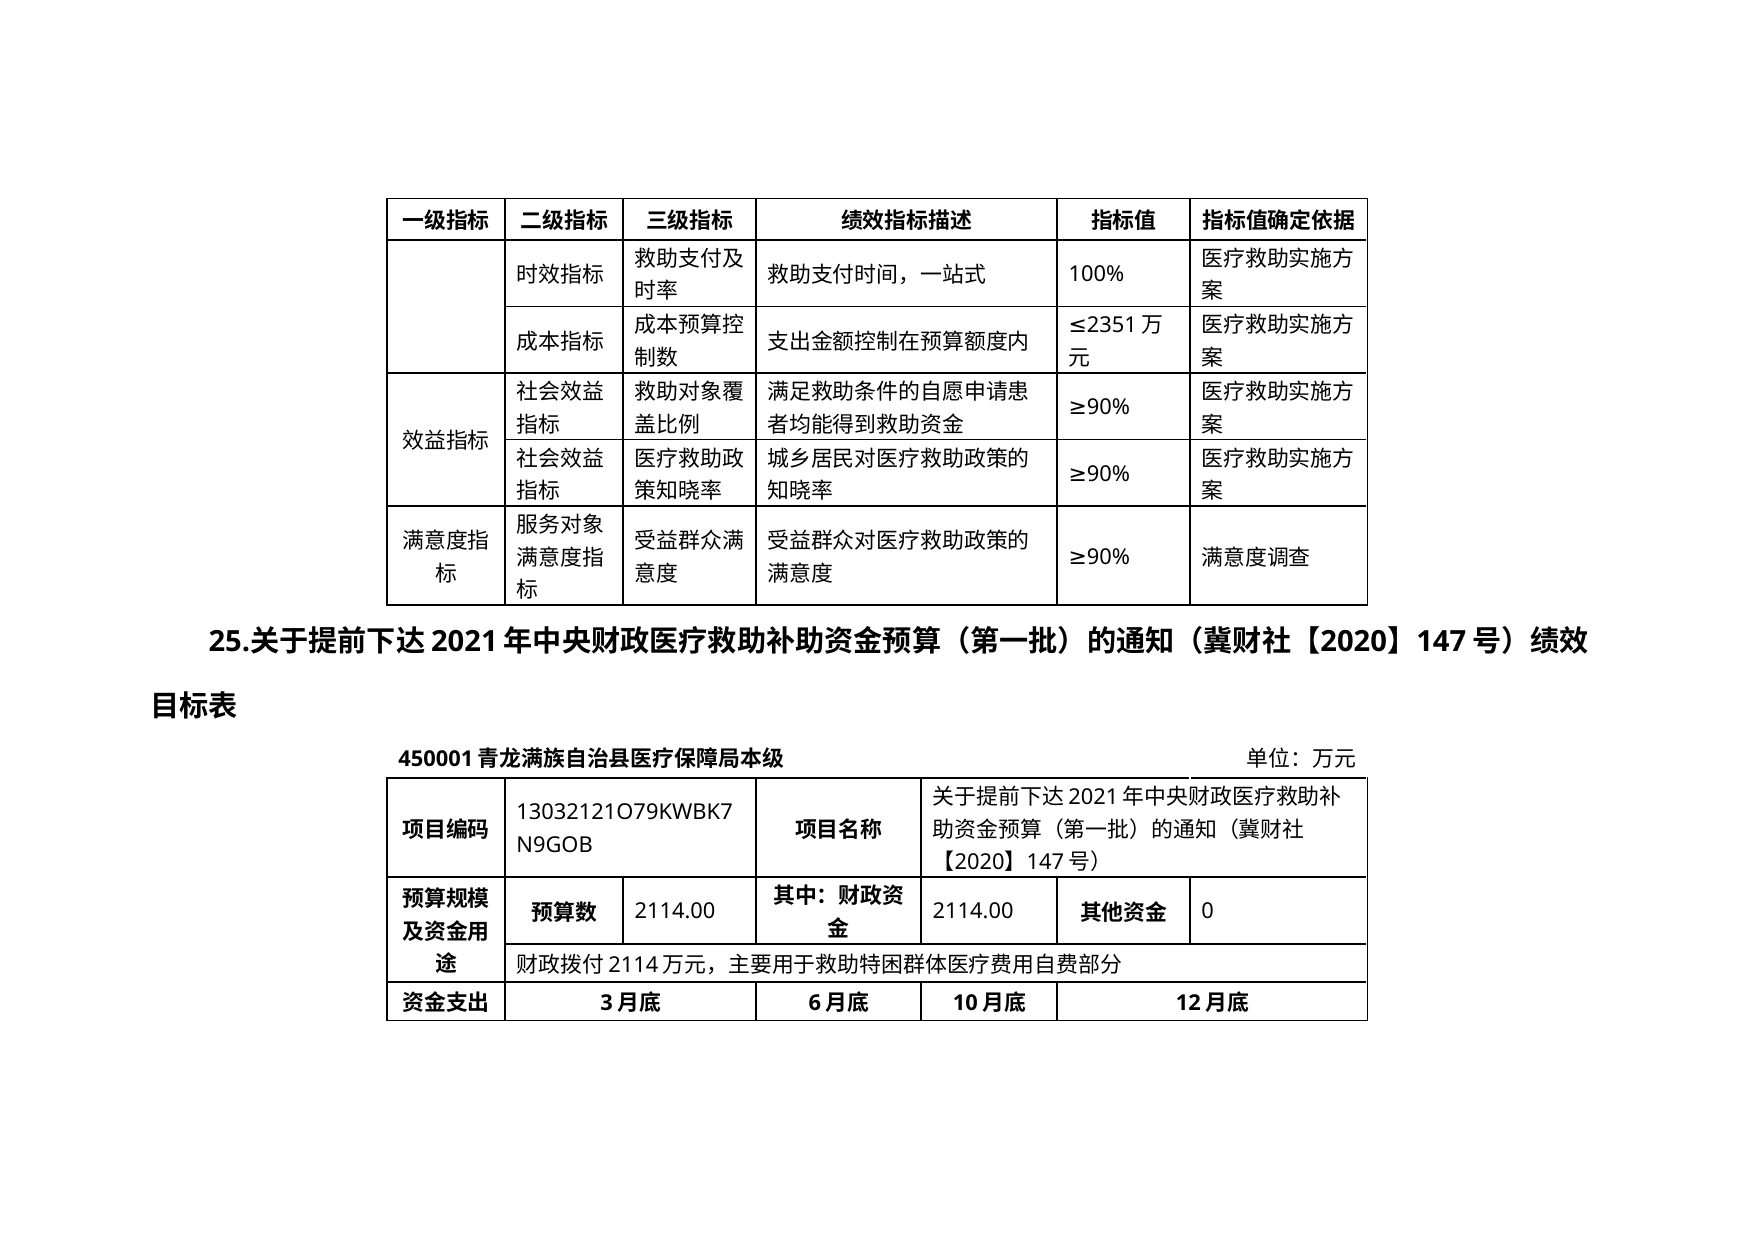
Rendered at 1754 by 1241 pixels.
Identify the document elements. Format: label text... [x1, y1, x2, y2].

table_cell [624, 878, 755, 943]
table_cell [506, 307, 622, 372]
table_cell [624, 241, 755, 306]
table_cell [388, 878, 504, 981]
text 25.关于提前下达2021年中央财政医疗救助补助资金预算（第一批）的通知（冀财社【2020】147号）绩效目标表 [150, 606, 1604, 736]
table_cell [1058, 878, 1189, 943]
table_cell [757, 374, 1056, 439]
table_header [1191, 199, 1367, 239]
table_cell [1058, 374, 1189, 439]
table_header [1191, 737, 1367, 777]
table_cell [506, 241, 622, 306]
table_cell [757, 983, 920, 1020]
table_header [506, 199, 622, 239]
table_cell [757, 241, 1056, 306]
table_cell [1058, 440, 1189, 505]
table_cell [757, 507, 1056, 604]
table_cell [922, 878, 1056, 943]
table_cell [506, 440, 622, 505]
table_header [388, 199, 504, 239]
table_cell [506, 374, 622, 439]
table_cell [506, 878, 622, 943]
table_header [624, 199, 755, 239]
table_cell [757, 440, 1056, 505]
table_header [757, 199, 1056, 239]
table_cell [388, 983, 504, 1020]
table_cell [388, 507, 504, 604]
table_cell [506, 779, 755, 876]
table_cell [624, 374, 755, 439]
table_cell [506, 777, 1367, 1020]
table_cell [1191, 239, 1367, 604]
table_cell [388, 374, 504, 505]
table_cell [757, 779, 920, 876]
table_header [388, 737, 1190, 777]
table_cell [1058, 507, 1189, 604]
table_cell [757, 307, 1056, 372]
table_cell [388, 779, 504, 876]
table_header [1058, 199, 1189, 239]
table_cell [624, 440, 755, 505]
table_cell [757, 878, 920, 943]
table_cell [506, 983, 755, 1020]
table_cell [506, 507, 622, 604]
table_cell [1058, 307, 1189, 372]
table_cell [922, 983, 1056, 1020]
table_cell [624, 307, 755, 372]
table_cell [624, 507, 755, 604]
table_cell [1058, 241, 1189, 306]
